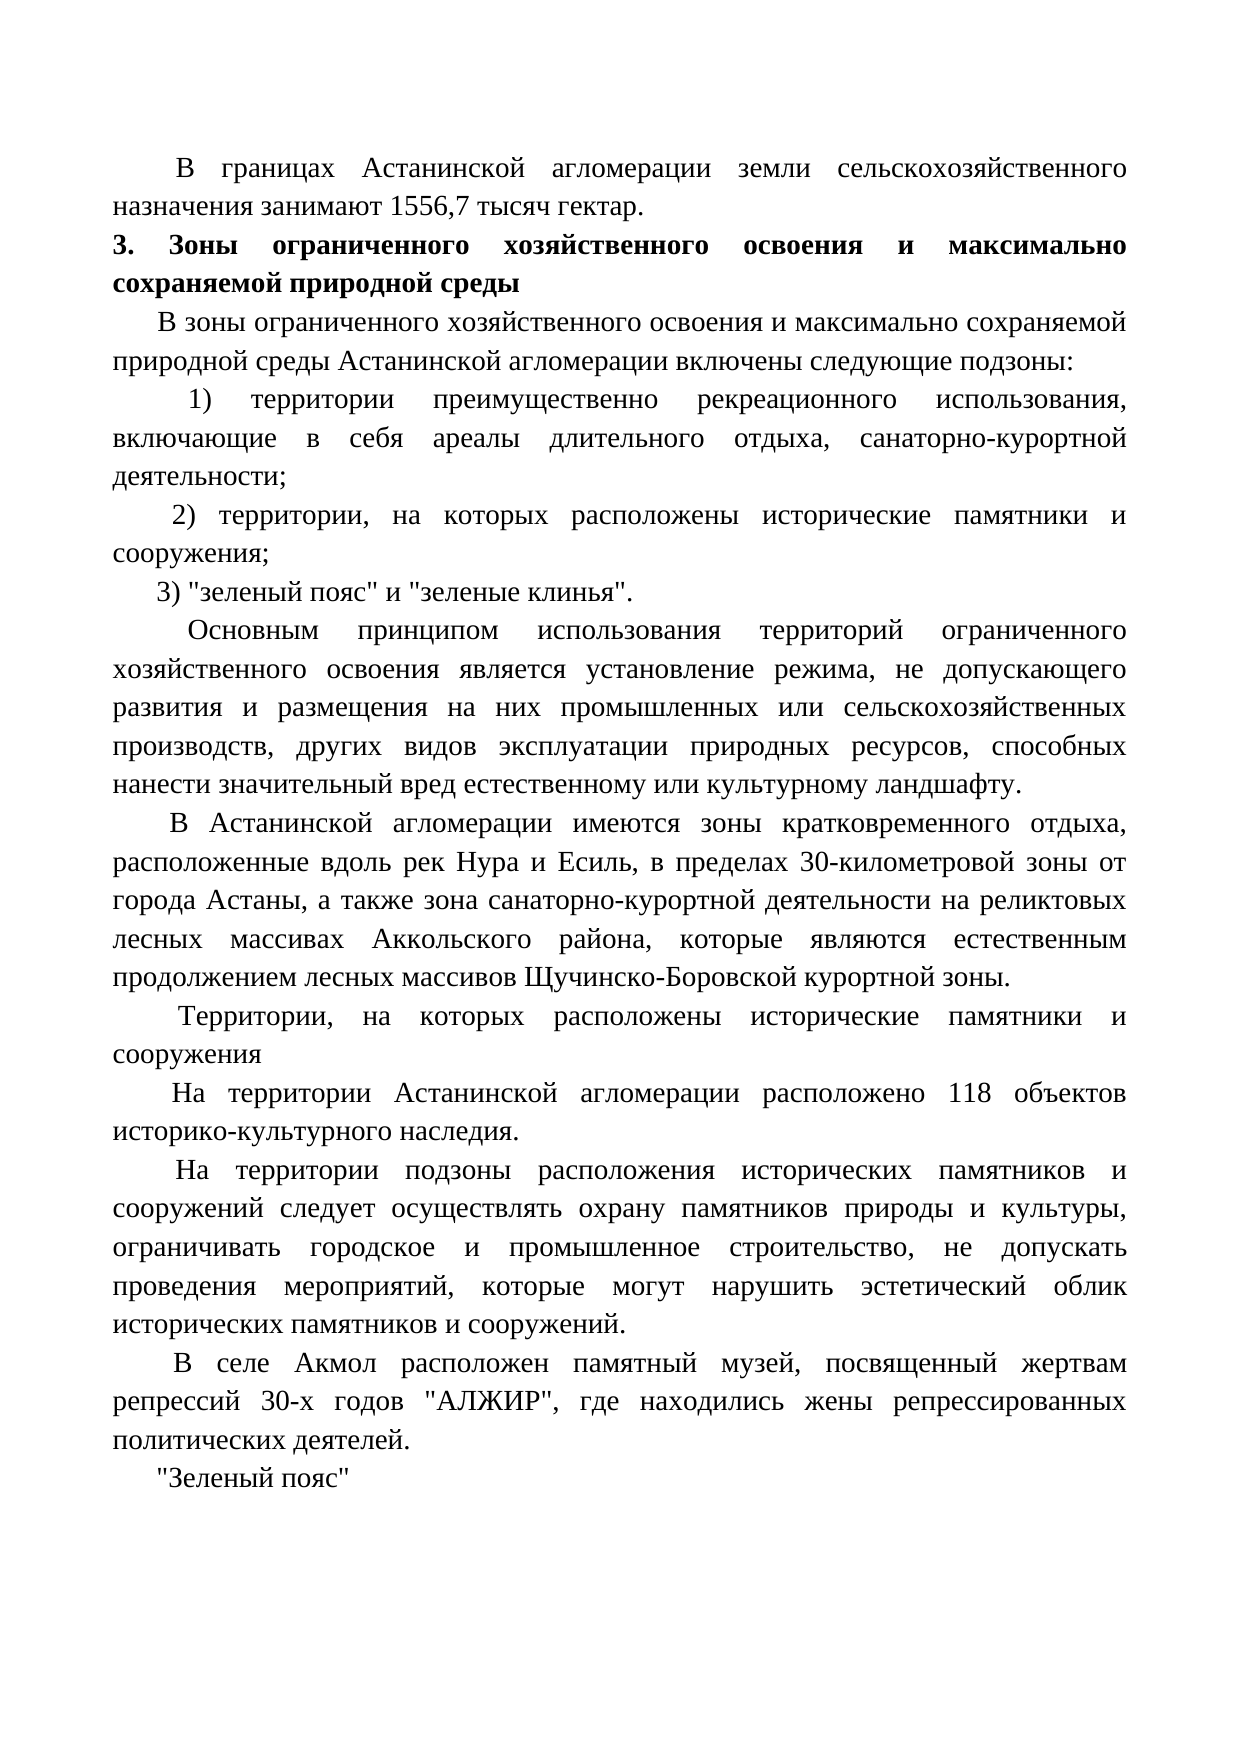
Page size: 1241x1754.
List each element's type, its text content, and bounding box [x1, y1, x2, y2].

text 1) территории преимущественно рекреационного использования, включающие в себя ареалы длительного отдыха, санаторно-курортной деятельности; [112, 381, 1128, 492]
text 2) территории, на которых расположены исторические памятники и сооружения; [112, 497, 1128, 569]
text В Астанинской агломерации имеются зоны кратковременного отдыха, расположенные вдоль рек Нура и Есиль, в пределах 30-километровой зоны от города Астаны, а также зона санаторно-курортной деятельности на реликтовых лесных массивах Аккольского района, которые являются естественным продолжением лесных массивов Щучинско-Боровской курортной зоны. [112, 805, 1128, 993]
text Территории, на которых расположены исторические памятники и сооружения [112, 998, 1128, 1070]
text 3. Зоны ограниченного хозяйственного освоения и максимально сохраняемой природной среды [112, 227, 1128, 299]
text На территории подзоны расположения исторических памятников и сооружений следует осуществлять охрану памятников природы и культуры, ограничивать городское и промышленное строительство, не допускать проведения мероприятий, которые могут нарушить эстетический облик исторических памятников и сооружений. [112, 1152, 1128, 1340]
text "Зеленый пояс" [112, 1460, 1128, 1494]
text Основным принципом использования территорий ограниченного хозяйственного освоения является установление режима, не допускающего развития и размещения на них промышленных или сельскохозяйственных производств, других видов эксплуатации природных ресурсов, способных нанести значительный вред естественному или культурному ландшафту. [112, 612, 1128, 800]
text В границах Астанинской агломерации земли сельскохозяйственного назначения занимают 1556,7 тысяч гектар. [112, 150, 1128, 222]
text На территории Астанинской агломерации расположено 118 объектов историко-культурного наследия. [112, 1075, 1128, 1147]
text В селе Акмол расположен памятный музей, посвященный жертвам репрессий 30-х годов "АЛЖИР", где находились жены репрессированных политических деятелей. [112, 1345, 1128, 1455]
text В зоны ограниченного хозяйственного освоения и максимально сохраняемой природной среды Астанинской агломерации включены следующие подзоны: [112, 304, 1128, 376]
text 3) "зеленый пояс" и "зеленые клинья". [112, 574, 1128, 607]
